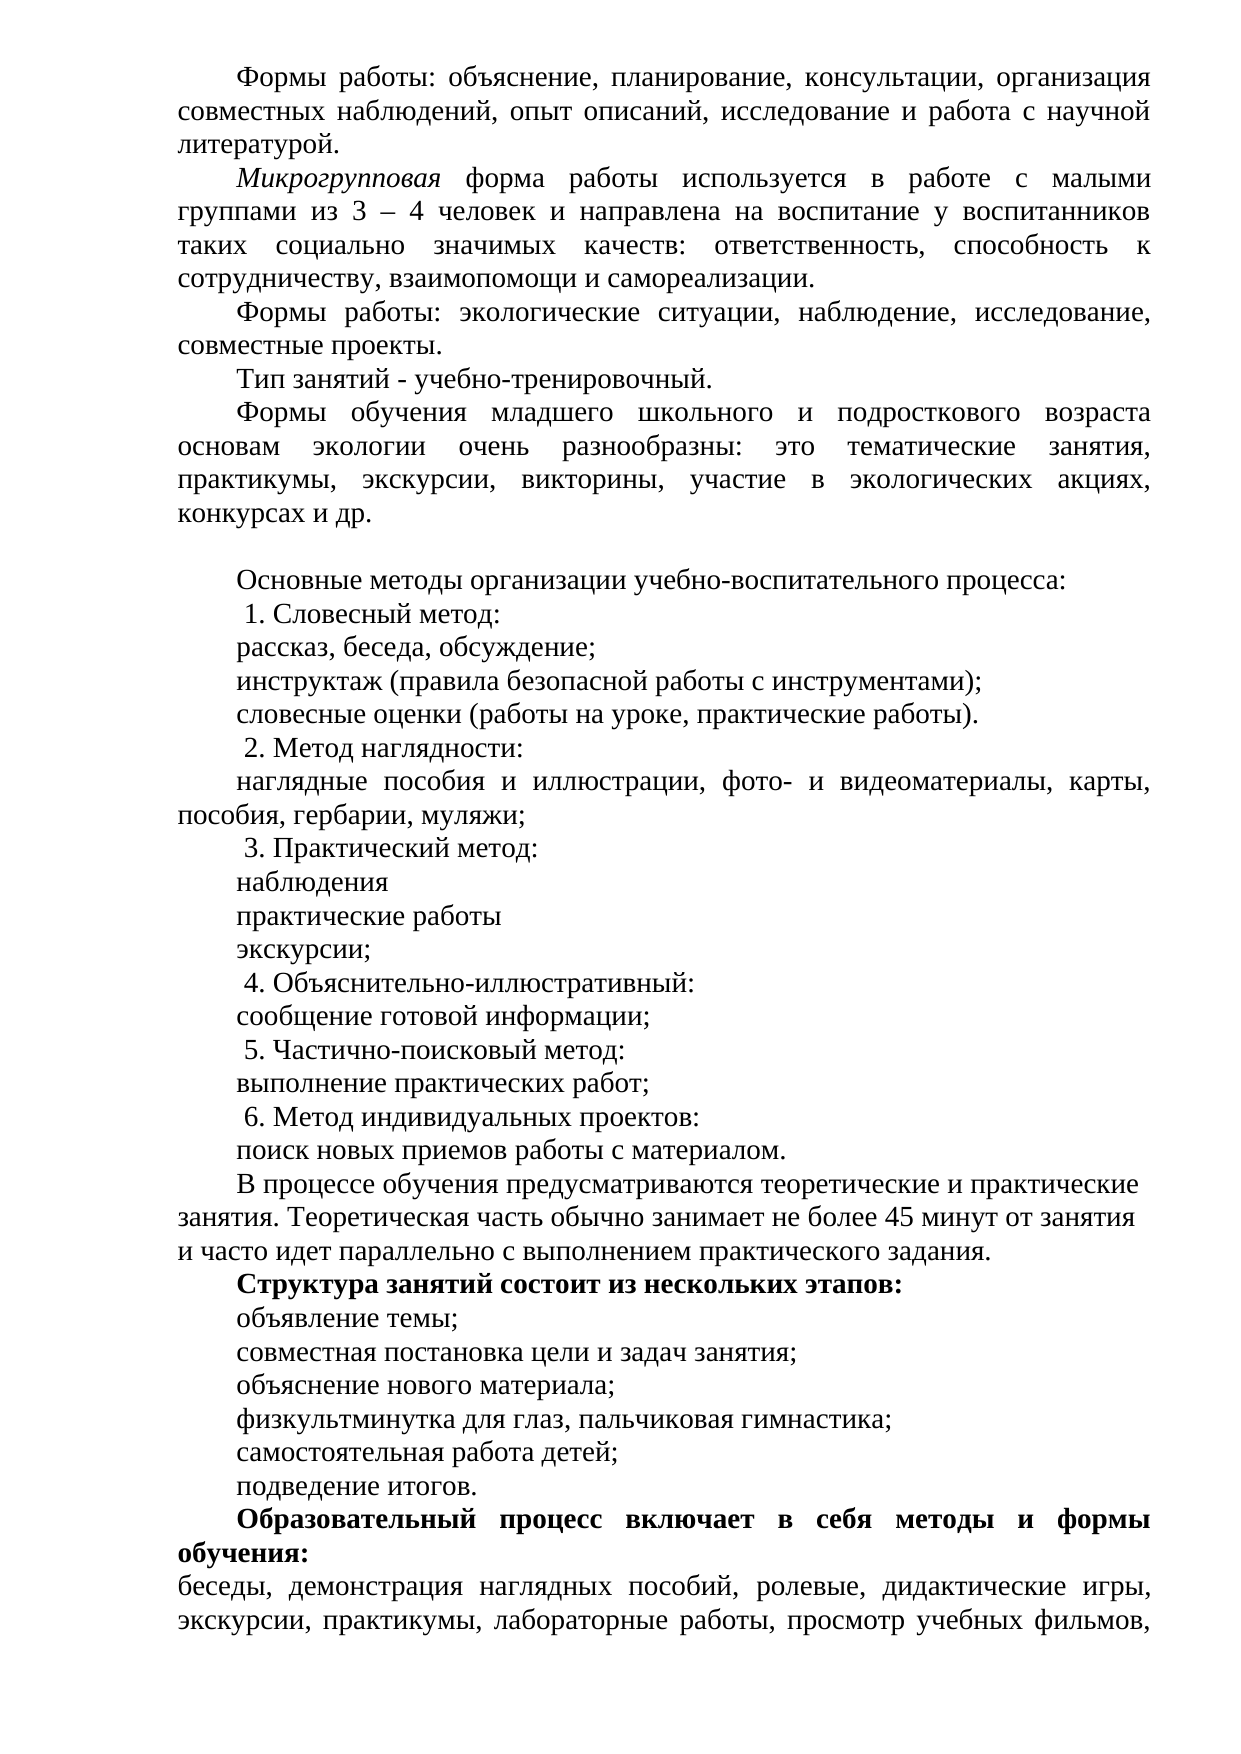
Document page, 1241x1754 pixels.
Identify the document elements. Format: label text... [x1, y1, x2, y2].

text 3. Практический метод: [177, 831, 1152, 864]
text Основные методы организации учебно-воспитательного процесса: [177, 562, 1152, 596]
text самостоятельная работа детей; [177, 1434, 1152, 1468]
text 1. Словесный метод: [177, 596, 1152, 629]
text Микрогрупповая форма работы используется в работе с малыми группами из 3 – 4 человек и направлена на воспитание у воспитанников таких социально значимых качеств: ответственность, способность к сотрудничеству, взаимопомощи и самореализации. [177, 160, 1152, 294]
text экскурсии; [177, 931, 1152, 965]
text Тип занятий - учебно-тренировочный. [177, 361, 1152, 394]
text наглядные пособия и иллюстрации, фото- и видеоматериалы, карты, пособия, гербарии, муляжи; [177, 763, 1152, 831]
text Формы работы: объяснение, планирование, консультации, организация совместных наблюдений, опыт описаний, исследование и работа с научной литературой. [177, 59, 1152, 160]
text объяснение нового материала; [177, 1367, 1152, 1401]
text Образовательный процесс включает в себя методы и формы обучения: [177, 1501, 1152, 1568]
text наблюдения [177, 864, 1152, 898]
text 4. Объяснительно-иллюстративный: [177, 965, 1152, 998]
text сообщение готовой информации; [177, 998, 1152, 1032]
text физкультминутка для глаз, пальчиковая гимнастика; [177, 1401, 1152, 1434]
text практические работы [177, 898, 1152, 931]
text 2. Метод наглядности: [177, 730, 1152, 763]
text инструктаж (правила безопасной работы с инструментами); [177, 663, 1152, 696]
text 6. Метод индивидуальных проектов: [177, 1099, 1152, 1132]
text Формы работы: экологические ситуации, наблюдение, исследование, совместные проекты. [177, 294, 1152, 361]
text словесные оценки (работы на уроке, практические работы). [177, 696, 1152, 730]
text объявление темы; [177, 1300, 1152, 1334]
text поиск новых приемов работы с материалом. [177, 1132, 1152, 1166]
text совместная постановка цели и задач занятия; [177, 1334, 1152, 1367]
text Формы обучения младшего школьного и подросткового возраста основам экологии очень разнообразны: это тематические занятия, практикумы, экскурсии, викторины, участие в экологических акциях, конкурсах и др. [177, 394, 1152, 529]
text 5. Частично-поисковый метод: [177, 1032, 1152, 1065]
text выполнение практических работ; [177, 1065, 1152, 1099]
text Структура занятий состоит из нескольких этапов: [177, 1267, 1152, 1300]
text В процессе обучения предусматриваются теоретические и практические занятия. Теоретическая часть обычно занимает не более 45 минут от занятия и часто идет параллельно с выполнением практического задания. [177, 1166, 1152, 1267]
text подведение итогов. [177, 1468, 1152, 1501]
text рассказ, беседа, обсуждение; [177, 629, 1152, 663]
